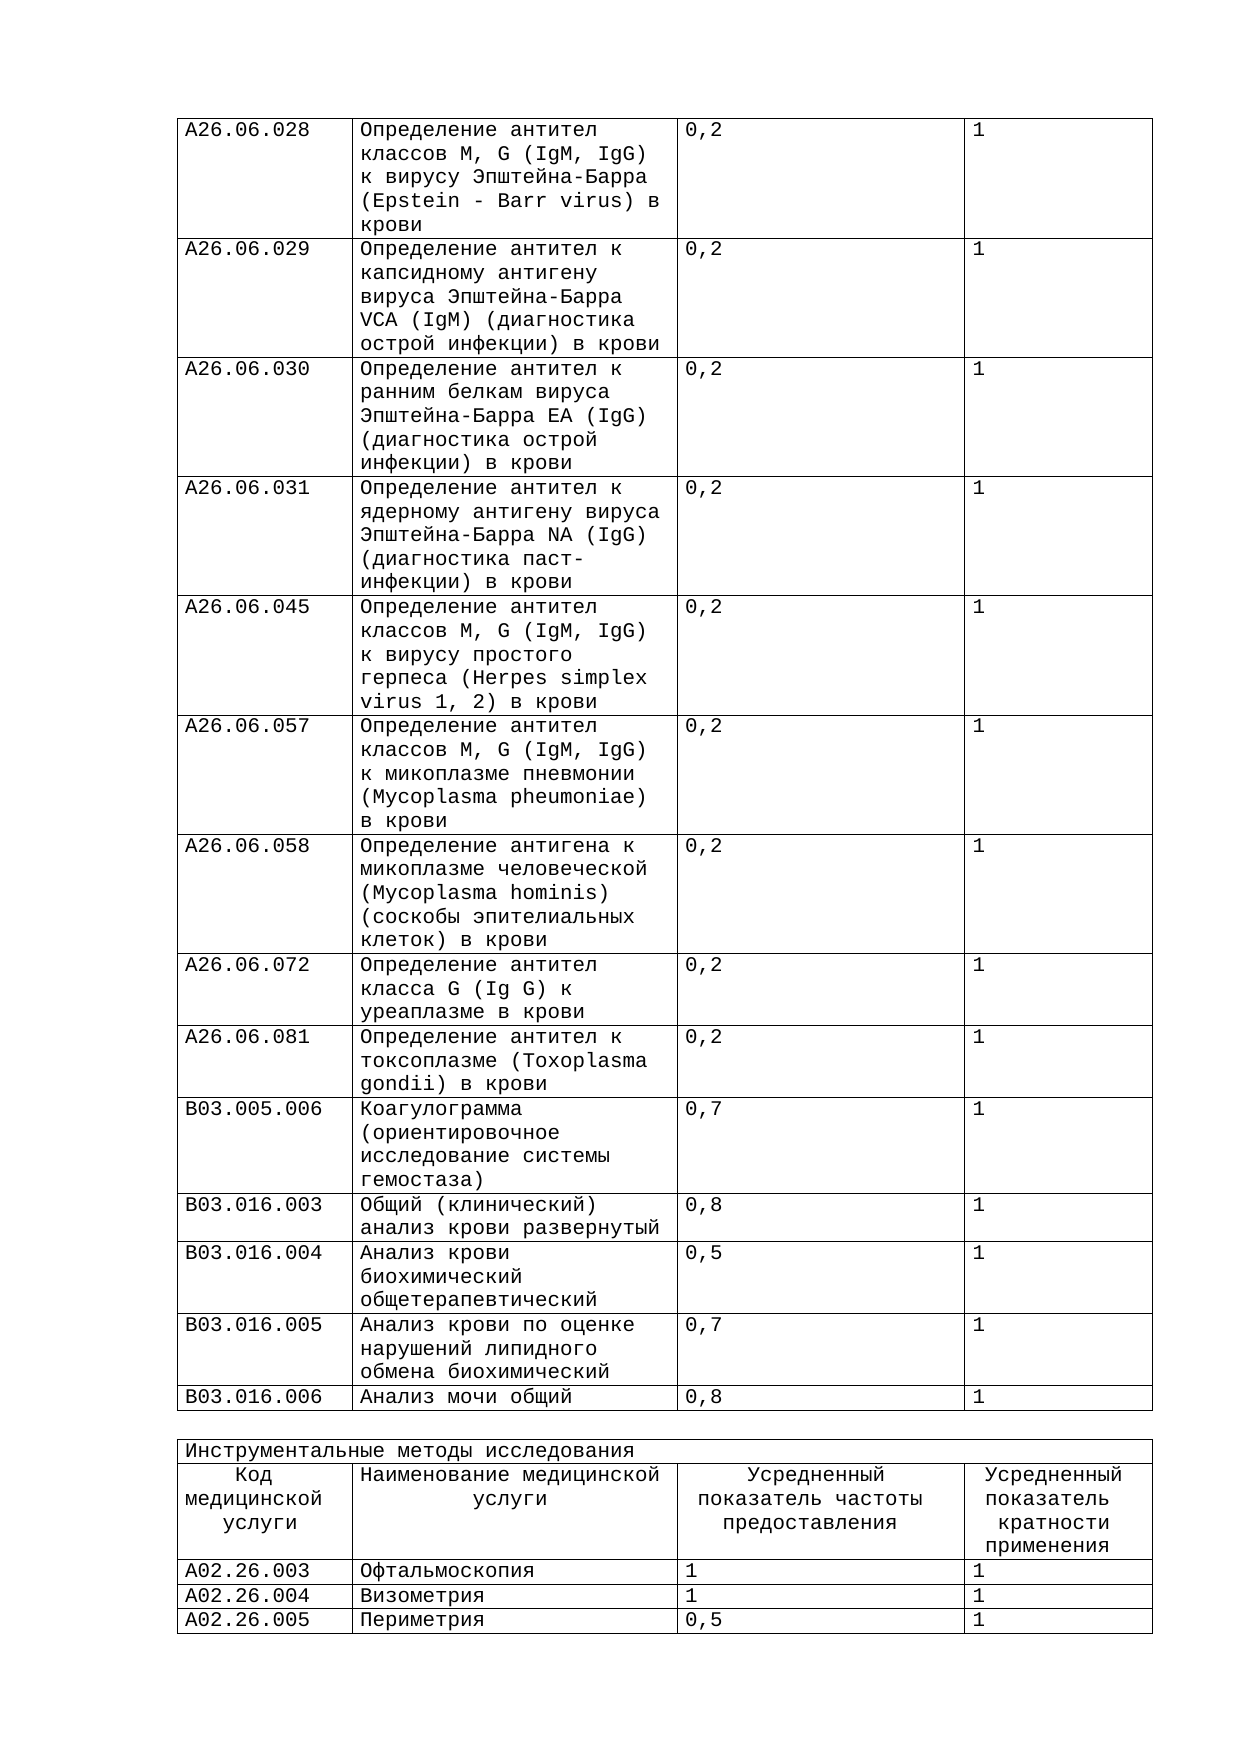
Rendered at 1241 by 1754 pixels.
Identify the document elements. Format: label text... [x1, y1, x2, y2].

table_cell 1 [965, 1026, 1152, 1097]
table_cell A26.06.072 [178, 954, 352, 1025]
table_cell 1 [965, 1314, 1152, 1385]
table_cell Коагулограмма (ориентировочное исследование системы гемостаза) [353, 1098, 677, 1193]
table_cell 1 [965, 1560, 1152, 1584]
table_cell Общий (клинический) анализ крови развернутый [353, 1194, 677, 1241]
table_cell A26.06.058 [178, 835, 352, 953]
table_cell Определение антител к ранним белкам вируса Эпштейна-Барра EA (IgG) (диагностика острой инфекции) в крови [353, 358, 677, 476]
table_cell 1 [965, 239, 1152, 357]
table_cell 1 [965, 119, 1152, 237]
table_cell A26.06.045 [178, 596, 352, 714]
table_cell 1 [965, 1242, 1152, 1313]
table_cell 0,2 [678, 119, 964, 237]
table_cell Периметрия [353, 1609, 677, 1633]
table_cell Наименование медицинской услуги [353, 1464, 677, 1559]
table_cell 0,2 [678, 1026, 964, 1097]
table_cell 0,2 [678, 477, 964, 595]
table_cell A26.06.030 [178, 358, 352, 476]
table_cell Анализ крови по оценке нарушений липидного обмена биохимический [353, 1314, 677, 1385]
table_cell 1 [965, 835, 1152, 953]
table_cell 0,7 [678, 1098, 964, 1193]
table_cell 1 [965, 1386, 1152, 1409]
table_cell 1 [965, 596, 1152, 714]
table_cell Определение антигена к микоплазме человеческой (Mycoplasma hominis) (соскобы эпителиальных клеток) в крови [353, 835, 677, 953]
table_cell 1 [965, 1585, 1152, 1608]
table_cell 1 [965, 716, 1152, 834]
table_cell Определение антител классов M, G (IgM, IgG) к вирусу простого герпеса (Herpes simplex virus 1, 2) в крови [353, 596, 677, 714]
table_cell 1 [965, 1609, 1152, 1633]
table_cell 0,5 [678, 1609, 964, 1633]
table_cell Определение антител к токсоплазме (Toxoplasma gondii) в крови [353, 1026, 677, 1097]
table_cell Усредненный показатель кратности применения [965, 1464, 1152, 1559]
table_cell 1 [965, 1194, 1152, 1241]
table_cell B03.016.006 [178, 1386, 352, 1409]
table_cell A26.06.081 [178, 1026, 352, 1097]
table_cell 1 [965, 477, 1152, 595]
table_header Инструментальные методы исследования [178, 1440, 1152, 1463]
table_cell 1 [965, 1098, 1152, 1193]
table_cell Определение антител классов M, G (IgM, IgG) к вирусу Эпштейна-Барра (Epstein - Barr virus) в крови [353, 119, 677, 237]
table_cell Определение антител классов M, G (IgM, IgG) к микоплазме пневмонии (Mycoplasma pheumoniae) в крови [353, 716, 677, 834]
table_cell Визометрия [353, 1585, 677, 1608]
table_cell Определение антител к ядерному антигену вируса Эпштейна-Барра NA (IgG) (диагностика паст- инфекции) в крови [353, 477, 677, 595]
table_cell 0,8 [678, 1194, 964, 1241]
table_cell 1 [678, 1585, 964, 1608]
table_cell B03.016.005 [178, 1314, 352, 1385]
table_cell A26.06.029 [178, 239, 352, 357]
table_cell 0,5 [678, 1242, 964, 1313]
table_cell 0,7 [678, 1314, 964, 1385]
table_cell Определение антител к капсидному антигену вируса Эпштейна-Барра VCA (IgM) (диагностика острой инфекции) в крови [353, 239, 677, 357]
table_cell Анализ мочи общий [353, 1386, 677, 1409]
table_cell A02.26.004 [178, 1585, 352, 1608]
table_cell 1 [965, 954, 1152, 1025]
table_cell Код медицинской услуги [178, 1464, 352, 1559]
table_cell Анализ крови биохимический общетерапевтический [353, 1242, 677, 1313]
table_cell B03.005.006 [178, 1098, 352, 1193]
table_cell 0,2 [678, 835, 964, 953]
table_cell B03.016.003 [178, 1194, 352, 1241]
table_cell 1 [678, 1560, 964, 1584]
table_cell A02.26.005 [178, 1609, 352, 1633]
table_cell Определение антител класса G (Ig G) к уреаплазме в крови [353, 954, 677, 1025]
table_cell 0,2 [678, 716, 964, 834]
table_cell 0,2 [678, 596, 964, 714]
table_cell Усредненный показатель частоты предоставления [678, 1464, 964, 1559]
table_cell A26.06.057 [178, 716, 352, 834]
table_cell B03.016.004 [178, 1242, 352, 1313]
table_cell A26.06.031 [178, 477, 352, 595]
table_cell 1 [965, 358, 1152, 476]
table_cell 0,2 [678, 239, 964, 357]
table_cell 0,2 [678, 358, 964, 476]
table_cell 0,8 [678, 1386, 964, 1409]
table_cell Офтальмоскопия [353, 1560, 677, 1584]
table_cell 0,2 [678, 954, 964, 1025]
table_cell A26.06.028 [178, 119, 352, 237]
table_cell A02.26.003 [178, 1560, 352, 1584]
